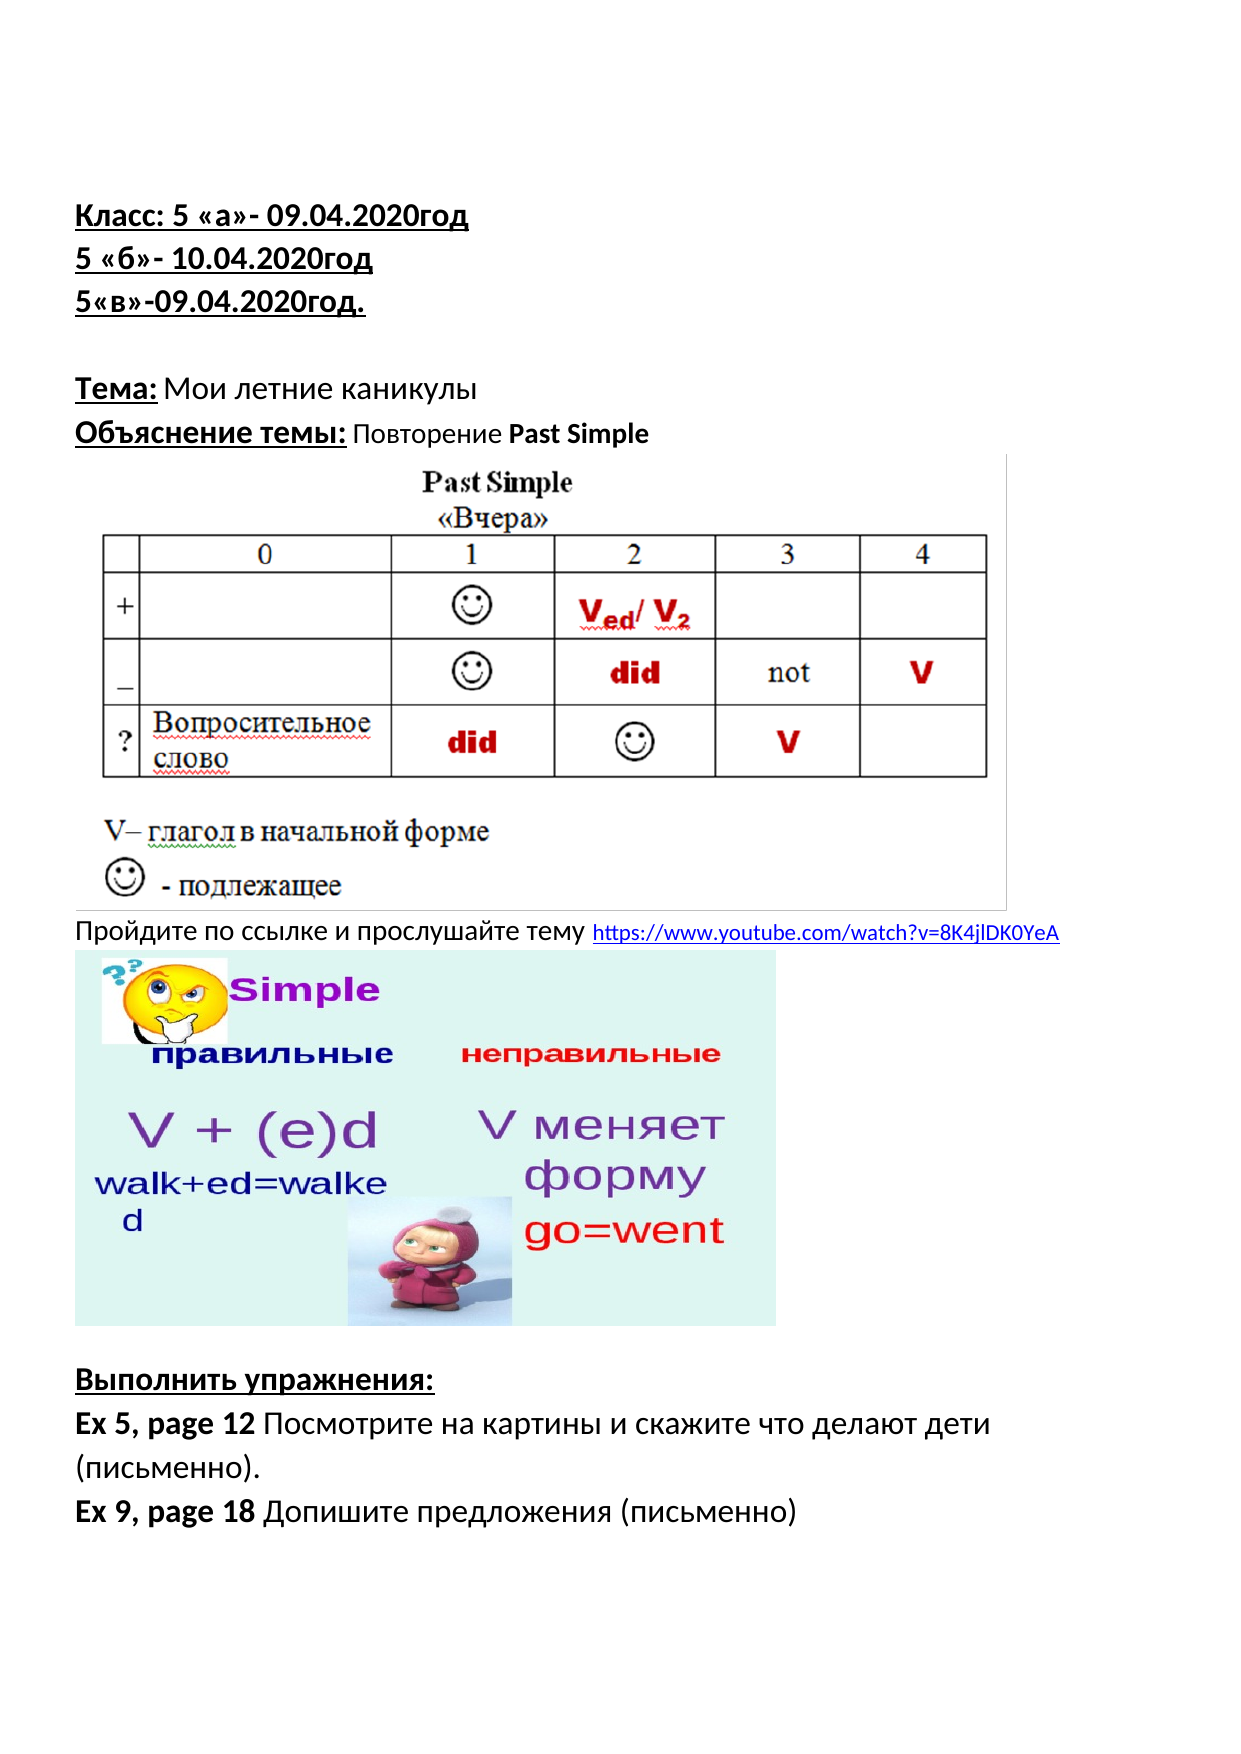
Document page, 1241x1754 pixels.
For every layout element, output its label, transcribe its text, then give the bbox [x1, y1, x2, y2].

text Ex 9, page 18 Допишите предложения (письменно) [75, 1490, 1165, 1531]
text Выполнить упражнения: [75, 1358, 1165, 1399]
text Класс: 5 «а»- 09.04.2020год [75, 194, 1165, 234]
picture [75, 950, 776, 1326]
text 5«в»-09.04.2020год. [75, 280, 1165, 321]
text Ex 5, page 12 Посмотрите на картины и скажите что делают дети (письменно). [75, 1402, 1165, 1487]
text Тема: Мои летние каникулы [75, 367, 1165, 408]
picture [75, 453, 1007, 911]
text 5 «б»- 10.04.2020год [75, 237, 1165, 278]
text Пройдите по ссылке и прослушайте тему https://www.youtube.com/watch?v=8K4jlDK0YeA [75, 912, 1165, 948]
